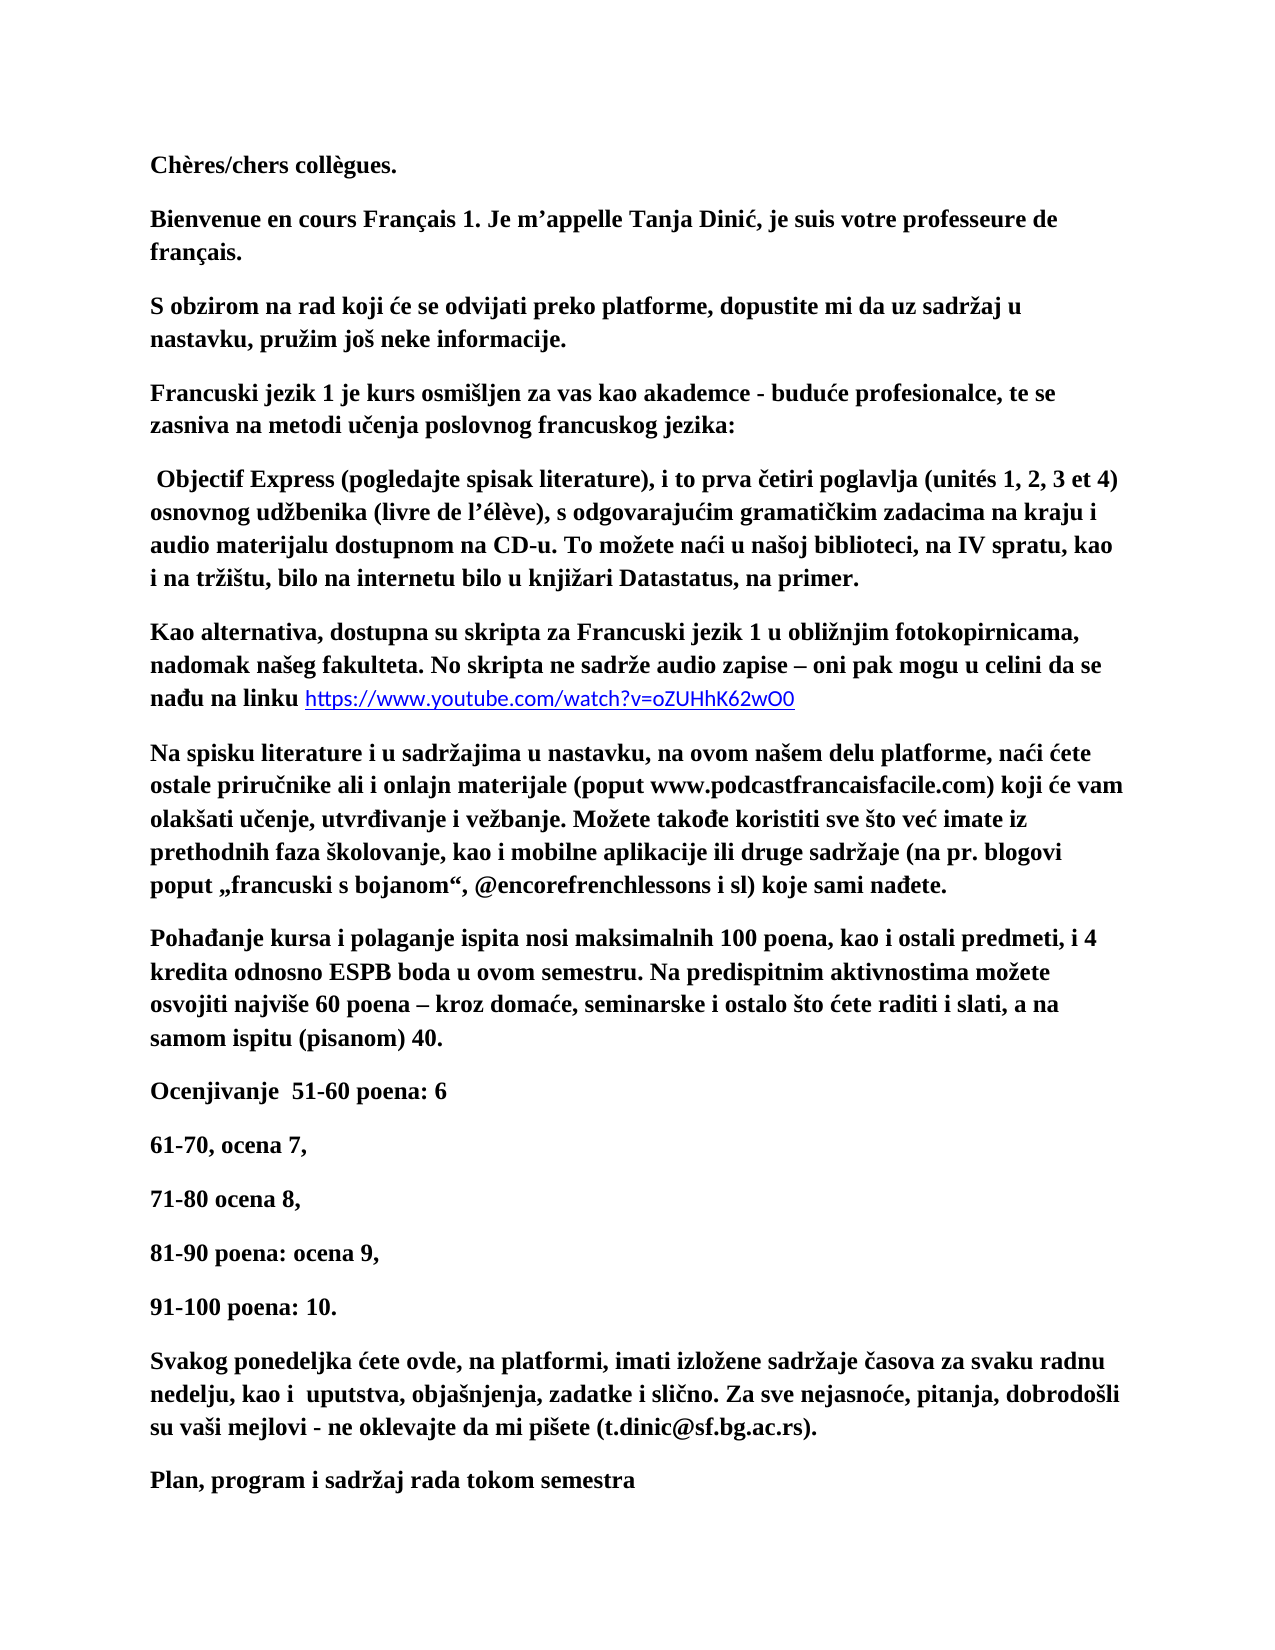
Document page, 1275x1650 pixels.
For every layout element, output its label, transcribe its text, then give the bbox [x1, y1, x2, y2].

text Kao alternativa, dostupna su skripta za Francuski jezik 1 u obližnjim fotokopirnicama, nadomak našeg fakulteta. No skripta ne sadrže audio zapise – oni pak mogu u celini da se nađu na linku https://www.youtube.com/watch?v=oZUHhK62wO0 [150, 617, 1125, 712]
text Francuski jezik 1 je kurs osmišljen za vas kao akademce - buduće profesionalce, te se zasniva na metodi učenja poslovnog francuskog jezika: [150, 378, 1125, 439]
text Pohađanje kursa i polaganje ispita nosi maksimalnih 100 poena, kao i ostali predmeti, i 4 kredita odnosno ESPB boda u ovom semestru. Na predispitnim aktivnostima možete osvojiti najviše 60 poena – kroz domaće, seminarske i ostalo što ćete raditi i slati, a na samom ispitu (pisanom) 40. [150, 923, 1125, 1051]
text Svakog ponedeljka ćete ovde, na platformi, imati izložene sadržaje časova za svaku radnu nedelju, kao i uputstva, objašnjenja, zadatke i slično. Za sve nejasnoće, pitanja, dobrodošli su vaši mejlovi - ne oklevajte da mi pišete (t.dinic@sf.bg.ac.rs). [150, 1346, 1125, 1441]
text 81-90 poena: ocena 9, [150, 1238, 1125, 1267]
text 91-100 poena: 10. [150, 1292, 1125, 1321]
text 71-80 ocena 8, [150, 1184, 1125, 1213]
text Objectif Express (pogledajte spisak literature), i to prva četiri poglavlja (unités 1, 2, 3 et 4) osnovnog udžbenika (livre de l’élève), s odgovarajućim gramatičkim zadacima na kraju i audio materijalu dostupnom na CD-u. To možete naći u našoj biblioteci, na IV spratu, kao i na tržištu, bilo na internetu bilo u knjižari Datastatus, na primer. [150, 464, 1125, 592]
text Na spisku literature i u sadržajima u nastavku, na ovom našem delu platforme, naći ćete ostale priručnike ali i onlajn materijale (poput www.podcastfrancaisfacile.com) koji će vam olakšati učenje, utvrđivanje i vežbanje. Možete takođe koristiti sve što već imate iz prethodnih faza školovanje, kao i mobilne aplikacije ili druge sadržaje (na pr. blogovi poput „francuski s bojanom“, @encorefrenchlessons i sl) koje sami nađete. [150, 738, 1125, 898]
text Plan, program i sadržaj rada tokom semestra [150, 1466, 1125, 1494]
text S obzirom na rad koji će se odvijati preko platforme, dopustite mi da uz sadržaj u nastavku, pružim još neke informacije. [150, 291, 1125, 352]
text 61-70, ocena 7, [150, 1130, 1125, 1159]
text Bienvenue en cours Français 1. Je m’appelle Tanja Dinić, je suis votre professeure de français. [150, 204, 1125, 266]
text Ocenjivanje 51-60 poena: 6 [150, 1076, 1125, 1105]
text Chères/chers collègues. [150, 150, 1125, 179]
